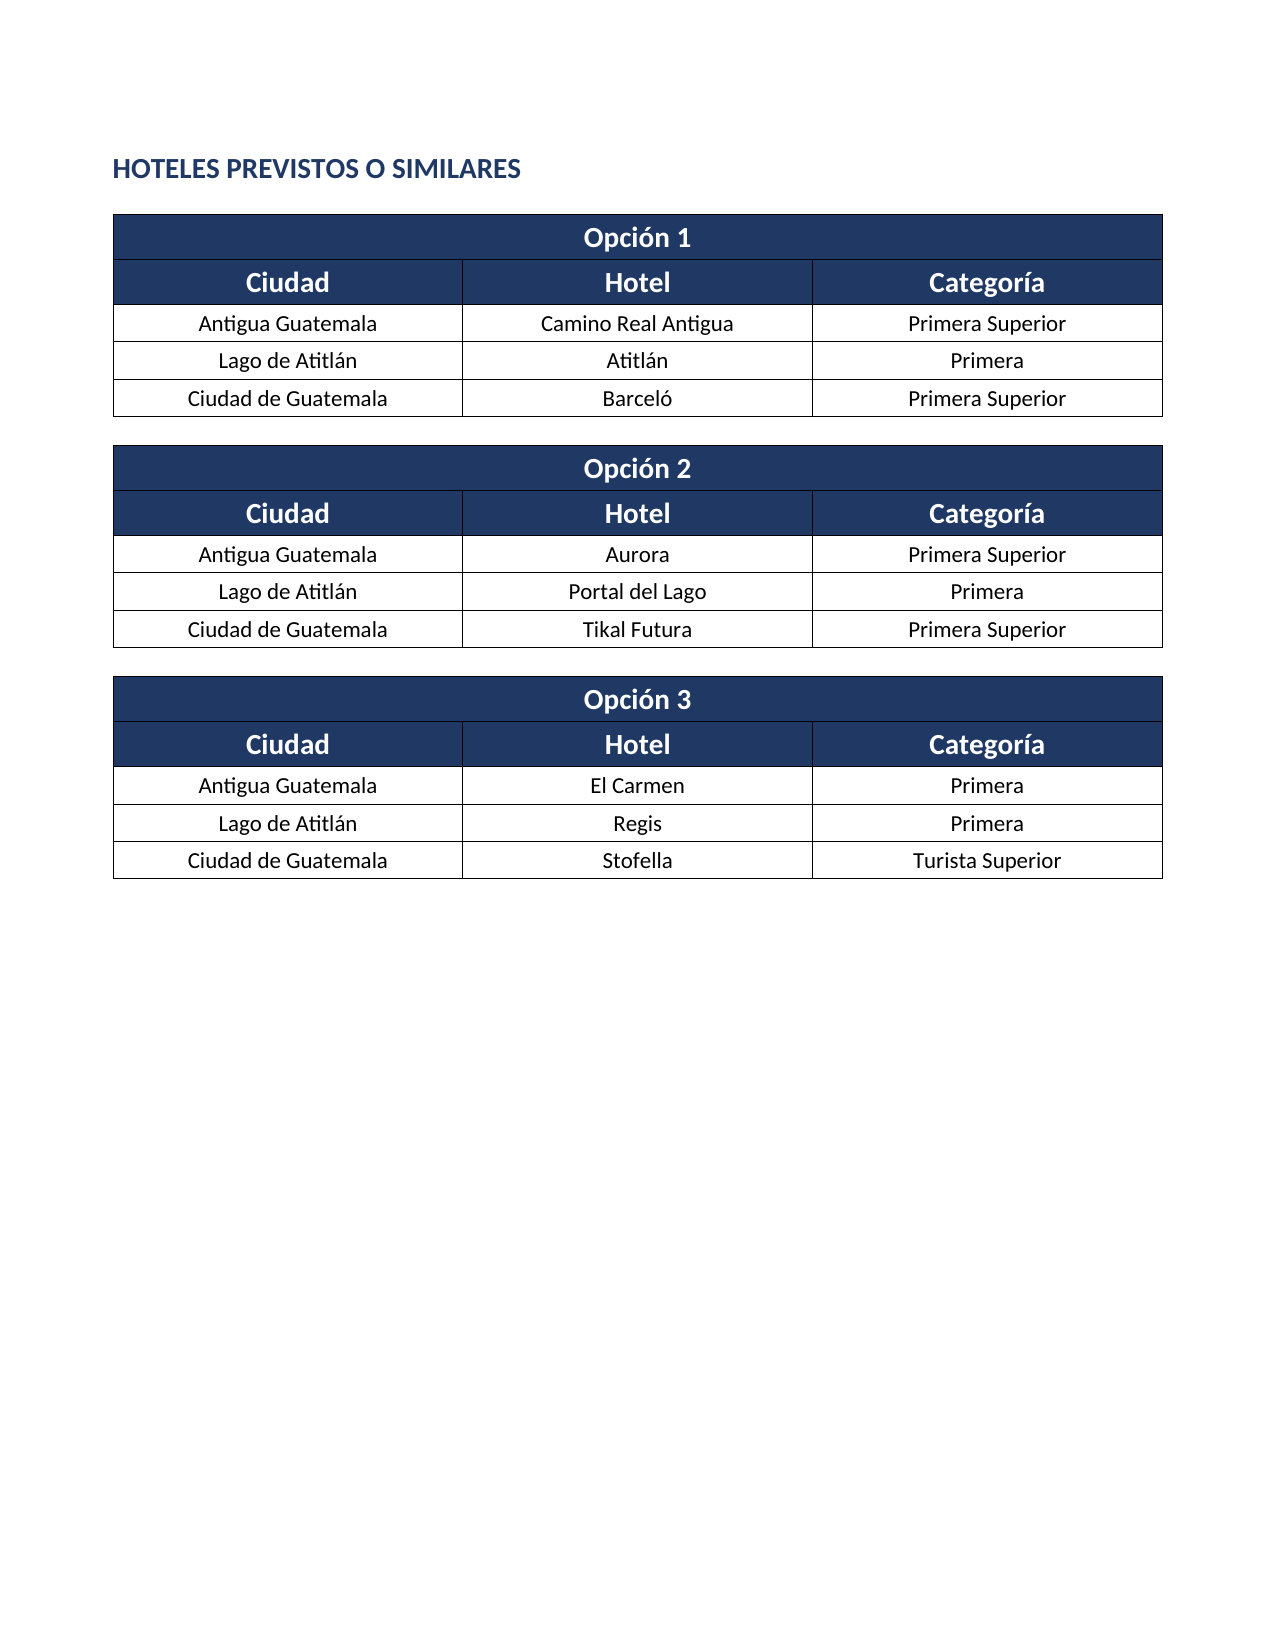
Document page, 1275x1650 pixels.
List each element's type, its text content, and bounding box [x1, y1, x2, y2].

table_cell Ciudad [114, 722, 462, 766]
table_cell Lago de Atitlán [114, 573, 462, 610]
table_cell Stofella [463, 842, 812, 878]
table_cell Antigua Guatemala [114, 305, 462, 341]
table_cell Ciudad de Guatemala [114, 611, 462, 647]
table_cell Camino Real Antigua [463, 305, 812, 341]
table_cell Primera [813, 573, 1162, 610]
table_cell Tikal Futura [463, 611, 812, 647]
table_cell Lago de Atitlán [114, 342, 462, 378]
text HOTELES PREVISTOS O SIMILARES [112, 150, 1162, 186]
table_header Opción 3 [114, 677, 1162, 721]
table_cell Portal del Lago [463, 573, 812, 610]
table_cell Primera Superior [813, 380, 1162, 416]
table_header Opción 1 [114, 215, 1162, 259]
table_cell Categoría [813, 722, 1162, 766]
table_cell Ciudad de Guatemala [114, 380, 462, 416]
table_cell Primera Superior [813, 611, 1162, 647]
table_cell Barceló [463, 380, 812, 416]
table_cell Atitlán [463, 342, 812, 378]
table_cell Primera [813, 342, 1162, 378]
table_cell El Carmen [463, 767, 812, 803]
table_header Opción 2 [114, 446, 1162, 490]
table_cell Turista Superior [813, 842, 1162, 878]
table_cell Antigua Guatemala [114, 536, 462, 572]
table_cell Ciudad [114, 491, 462, 535]
table_cell Hotel [463, 260, 812, 304]
table_cell Ciudad [114, 260, 462, 304]
table_cell Aurora [463, 536, 812, 572]
table_cell Ciudad de Guatemala [114, 842, 462, 878]
table_cell Primera [813, 767, 1162, 803]
table_cell Primera Superior [813, 305, 1162, 341]
table_cell Primera Superior [813, 536, 1162, 572]
table_cell Lago de Atitlán [114, 805, 462, 841]
table_cell Categoría [813, 260, 1162, 304]
table_cell Hotel [463, 491, 812, 535]
table_cell Categoría [813, 491, 1162, 535]
table_cell Antigua Guatemala [114, 767, 462, 803]
table_cell Regis [463, 805, 812, 841]
table_cell Primera [813, 805, 1162, 841]
table_cell Hotel [463, 722, 812, 766]
